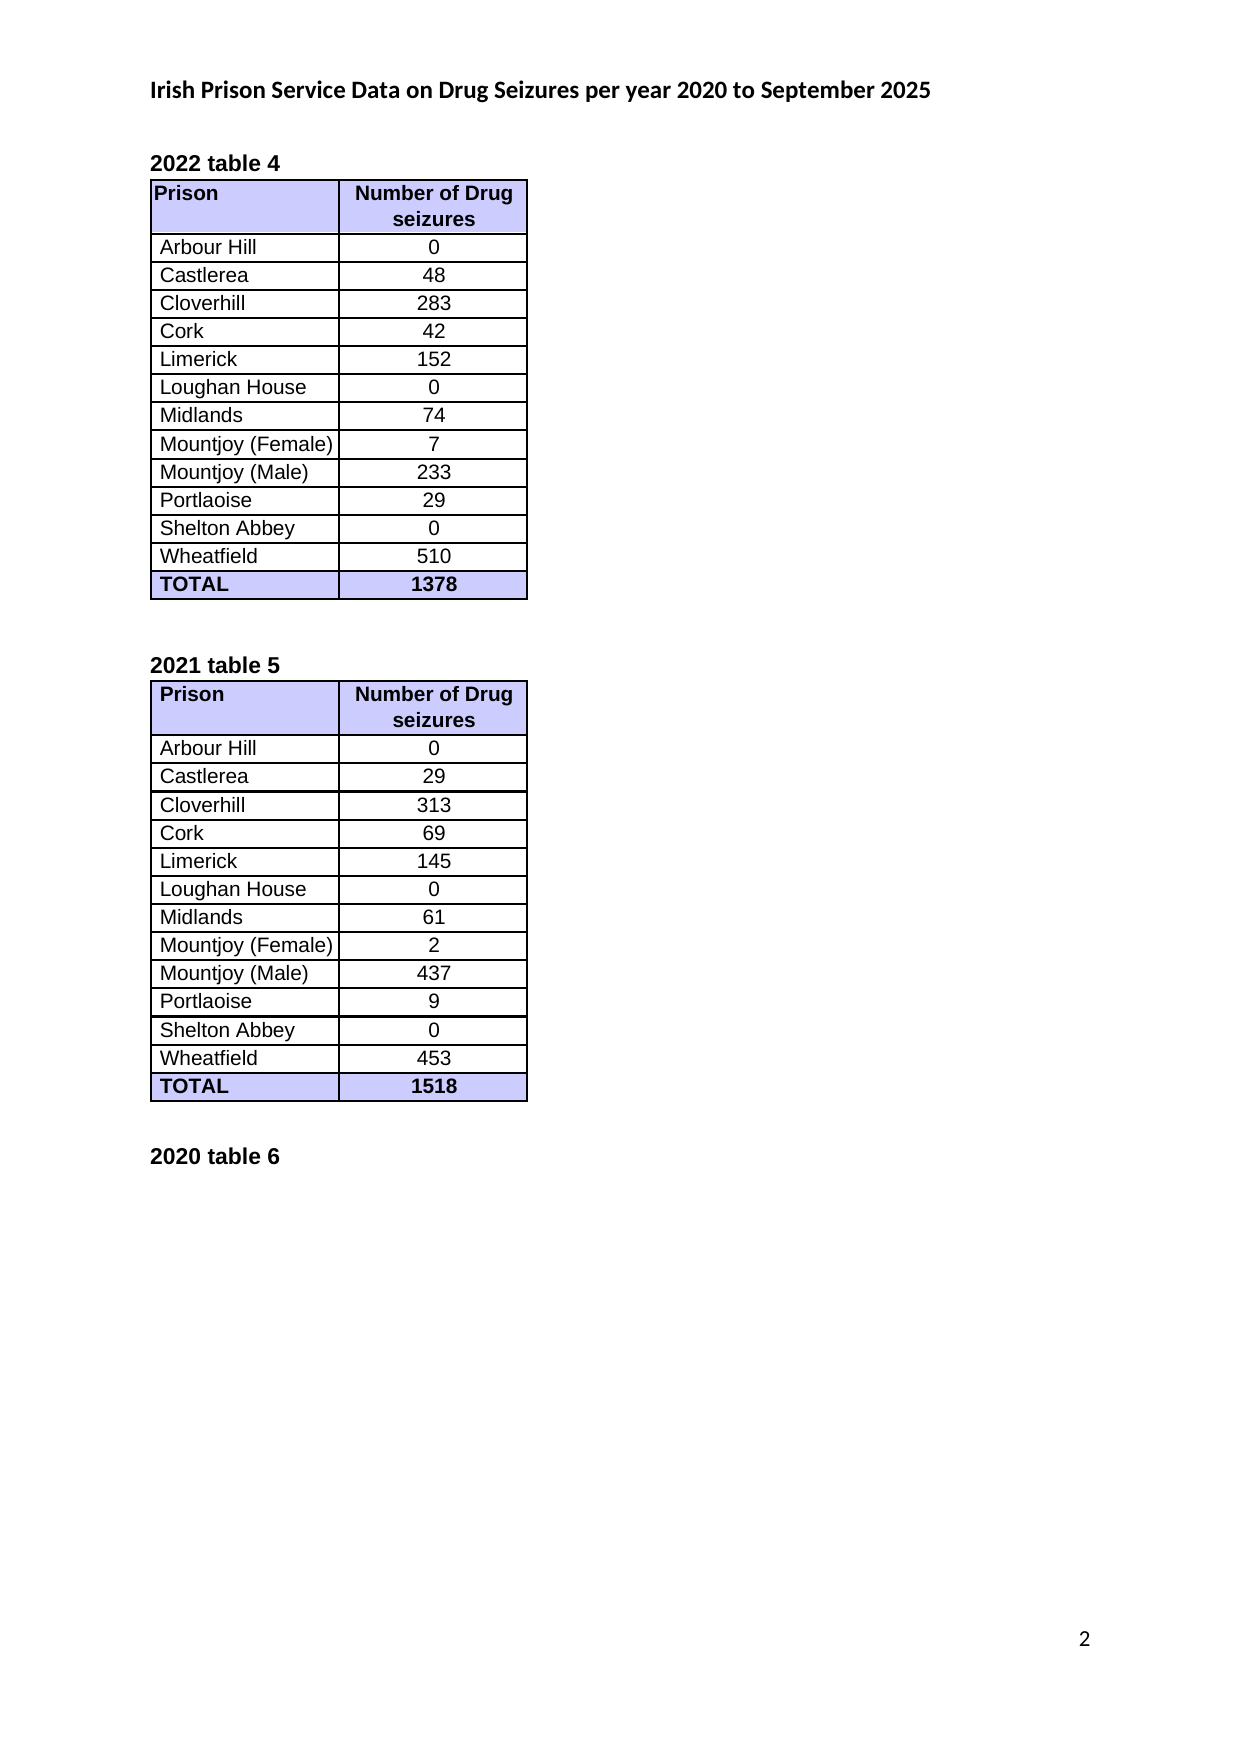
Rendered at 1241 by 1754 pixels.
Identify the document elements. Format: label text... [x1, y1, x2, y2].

table_cell Mountjoy (Male) [152, 961, 338, 987]
table_cell 145 [340, 849, 526, 875]
table_header Prison [152, 682, 338, 734]
table_cell Arbour Hill [152, 235, 338, 261]
table_cell Wheatfield [152, 1046, 338, 1072]
table_cell 69 [340, 821, 526, 847]
table_cell Limerick [152, 849, 338, 875]
table_cell Arbour Hill [152, 736, 338, 762]
table_cell 453 [340, 1046, 526, 1072]
text 2022 table 4 [150, 150, 1090, 176]
table_cell 1,378 [340, 572, 526, 598]
table_cell 0 [340, 736, 526, 762]
table_cell Shelton Abbey [152, 516, 338, 542]
table_cell 0 [340, 375, 526, 401]
table_cell Mountjoy (Male) [152, 460, 338, 486]
table_cell 313 [340, 793, 526, 818]
text 2020 table 6 [150, 1143, 1090, 1169]
table_cell Loughan House [152, 375, 338, 401]
table_cell Mountjoy (Female) [152, 431, 338, 457]
table_header Number of Drug seizures [340, 682, 526, 734]
text 2021 table 5 [150, 652, 1090, 678]
table_cell 9 [340, 989, 526, 1015]
table_cell 42 [340, 319, 526, 345]
table_cell 61 [340, 905, 526, 931]
table_cell Cloverhill [152, 291, 338, 317]
table_cell 0 [340, 1018, 526, 1043]
table_cell 510 [340, 544, 526, 570]
table_cell Midlands [152, 403, 338, 429]
table_cell Castlerea [152, 764, 338, 790]
table_cell 0 [340, 235, 526, 261]
table_cell 283 [340, 291, 526, 317]
table_cell 437 [340, 961, 526, 987]
table_cell Limerick [152, 347, 338, 373]
table_cell Castlerea [152, 263, 338, 289]
table_cell 233 [340, 460, 526, 486]
table_cell Wheatfield [152, 544, 338, 570]
table_cell 0 [340, 877, 526, 903]
table_cell 29 [340, 488, 526, 514]
table_cell Midlands [152, 905, 338, 931]
table_cell 0 [340, 516, 526, 542]
table_cell TOTAL [152, 572, 338, 598]
table_cell Cork [152, 319, 338, 345]
table_header Prison [152, 181, 338, 232]
table_cell Cork [152, 821, 338, 847]
table_cell 7 [340, 431, 526, 457]
table_cell 29 [340, 764, 526, 790]
table_cell 74 [340, 403, 526, 429]
table_cell TOTAL [152, 1074, 338, 1100]
table_cell Portlaoise [152, 989, 338, 1015]
table_cell Portlaoise [152, 488, 338, 514]
table_cell Cloverhill [152, 793, 338, 818]
table_cell 1,518 [340, 1074, 526, 1100]
table_cell 152 [340, 347, 526, 373]
table_header Number of Drug seizures [340, 181, 526, 232]
table_cell Mountjoy (Female) [152, 933, 338, 959]
table_cell Loughan House [152, 877, 338, 903]
table_cell Shelton Abbey [152, 1018, 338, 1043]
table_cell 2 [340, 933, 526, 959]
table_cell 48 [340, 263, 526, 289]
